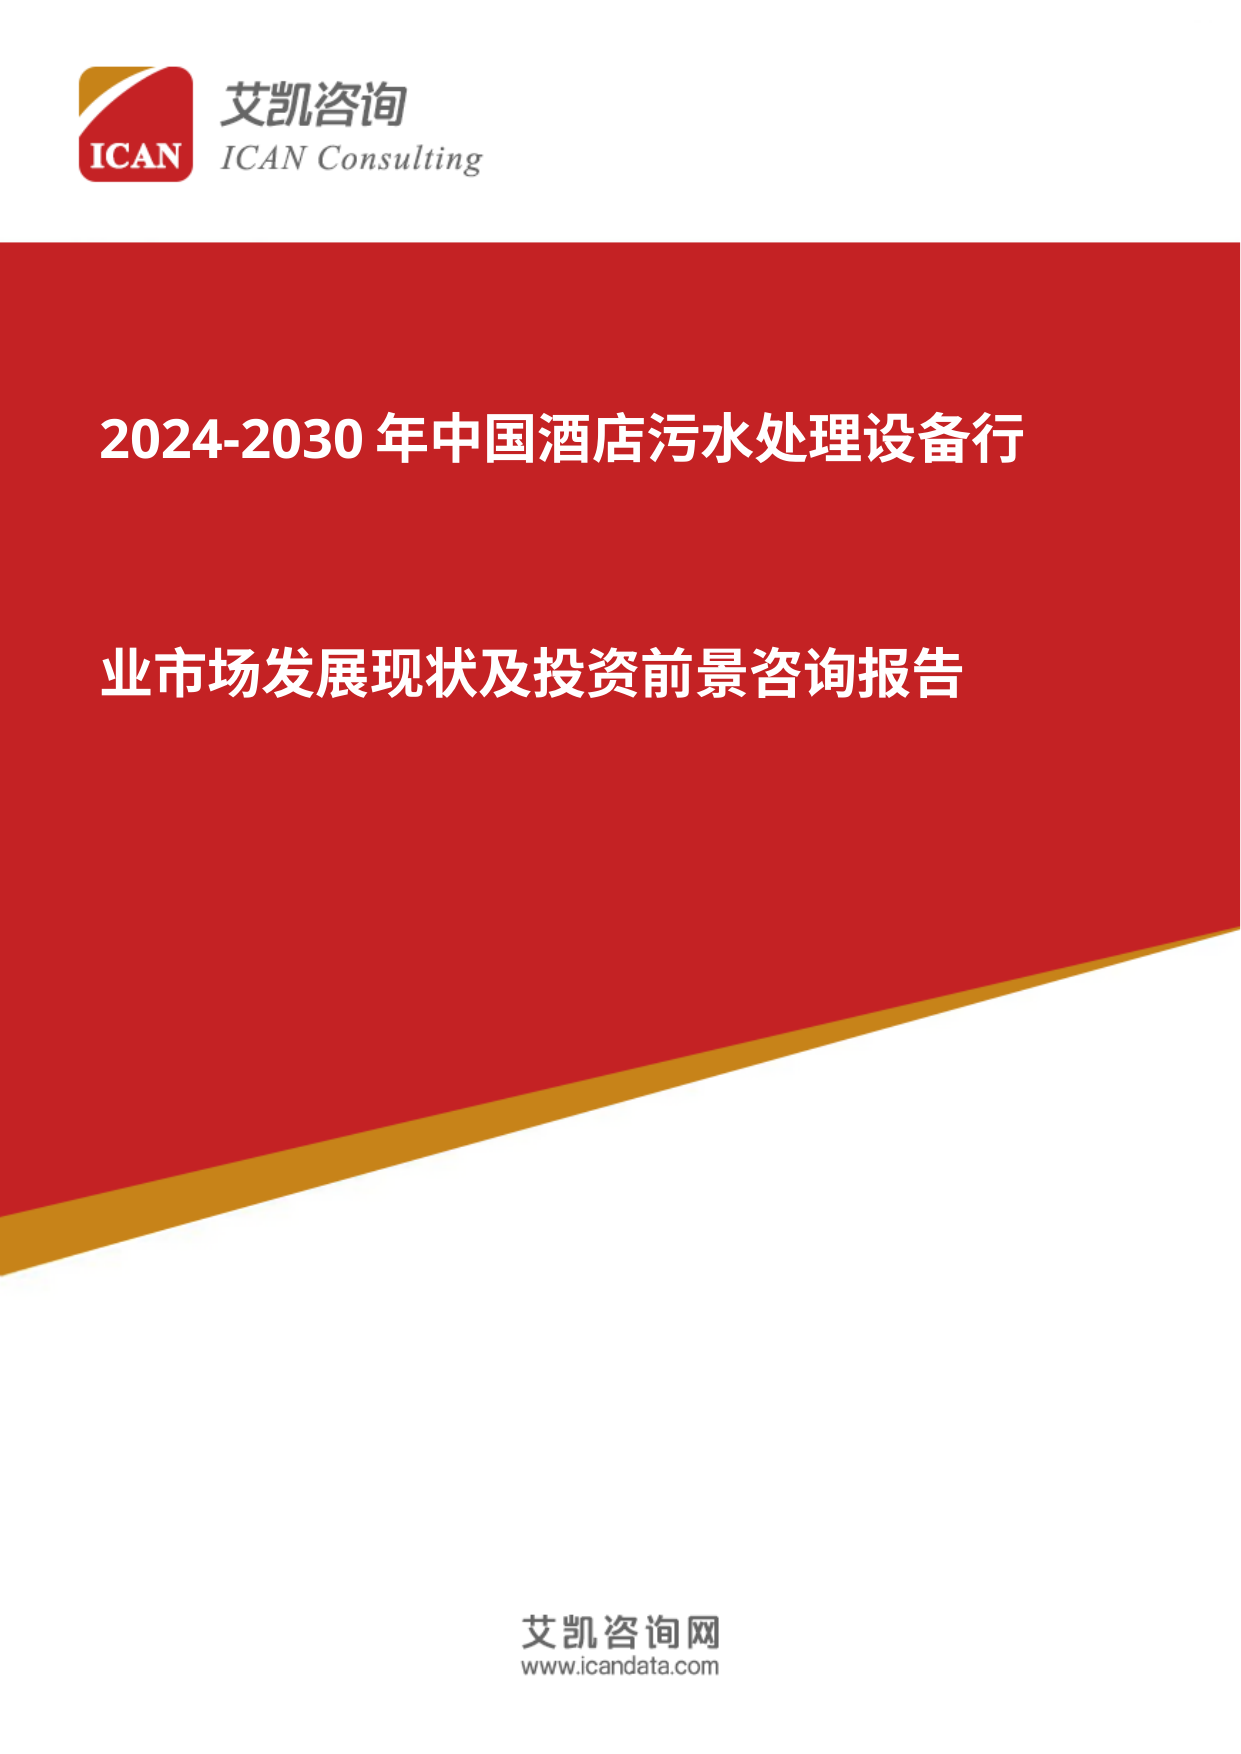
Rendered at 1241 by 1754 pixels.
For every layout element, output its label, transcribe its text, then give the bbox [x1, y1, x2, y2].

picture [0, 5, 1241, 1754]
subtitle 2024-2030年中国酒店污水处理设备行业市场发展现状及投资前景咨询报告 [99, 386, 1053, 718]
